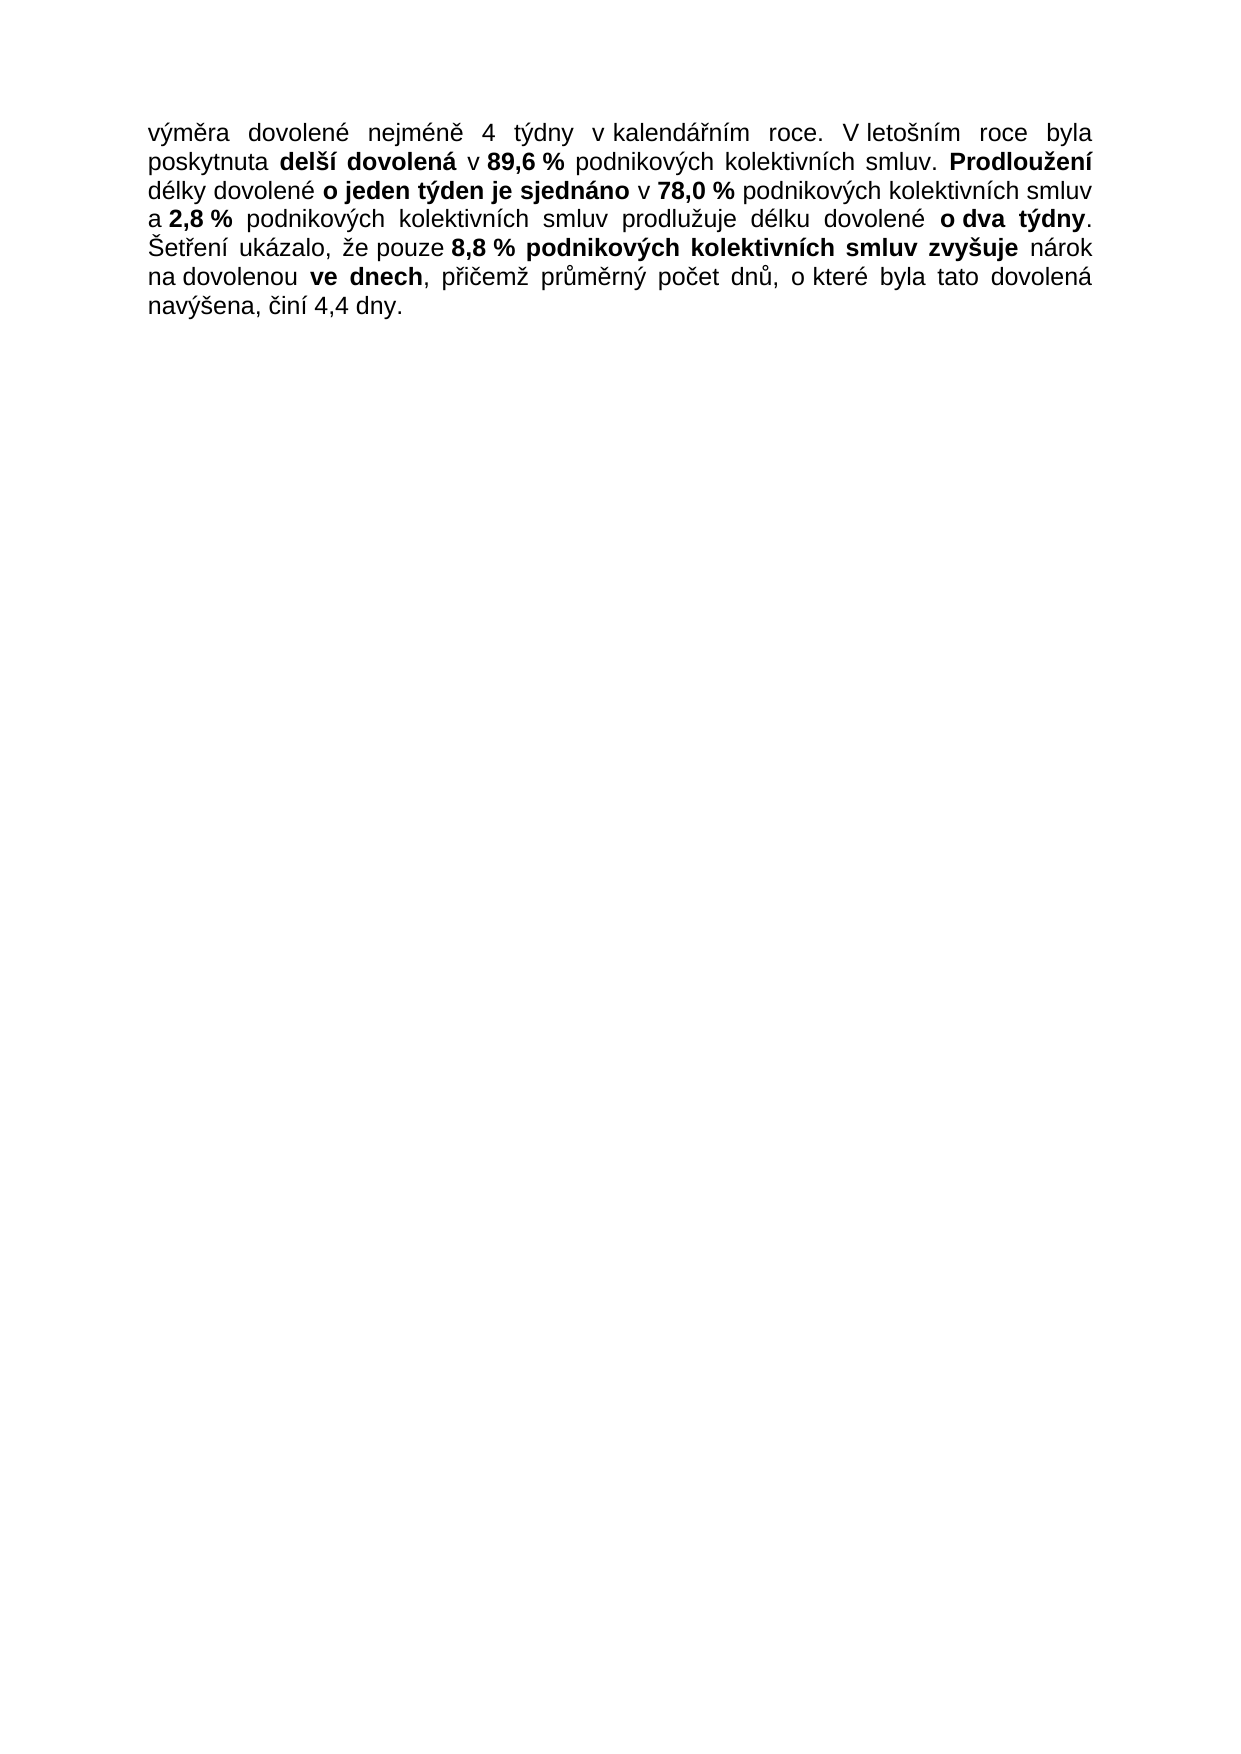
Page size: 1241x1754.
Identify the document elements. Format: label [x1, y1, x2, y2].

text [148, 118, 1092, 319]
